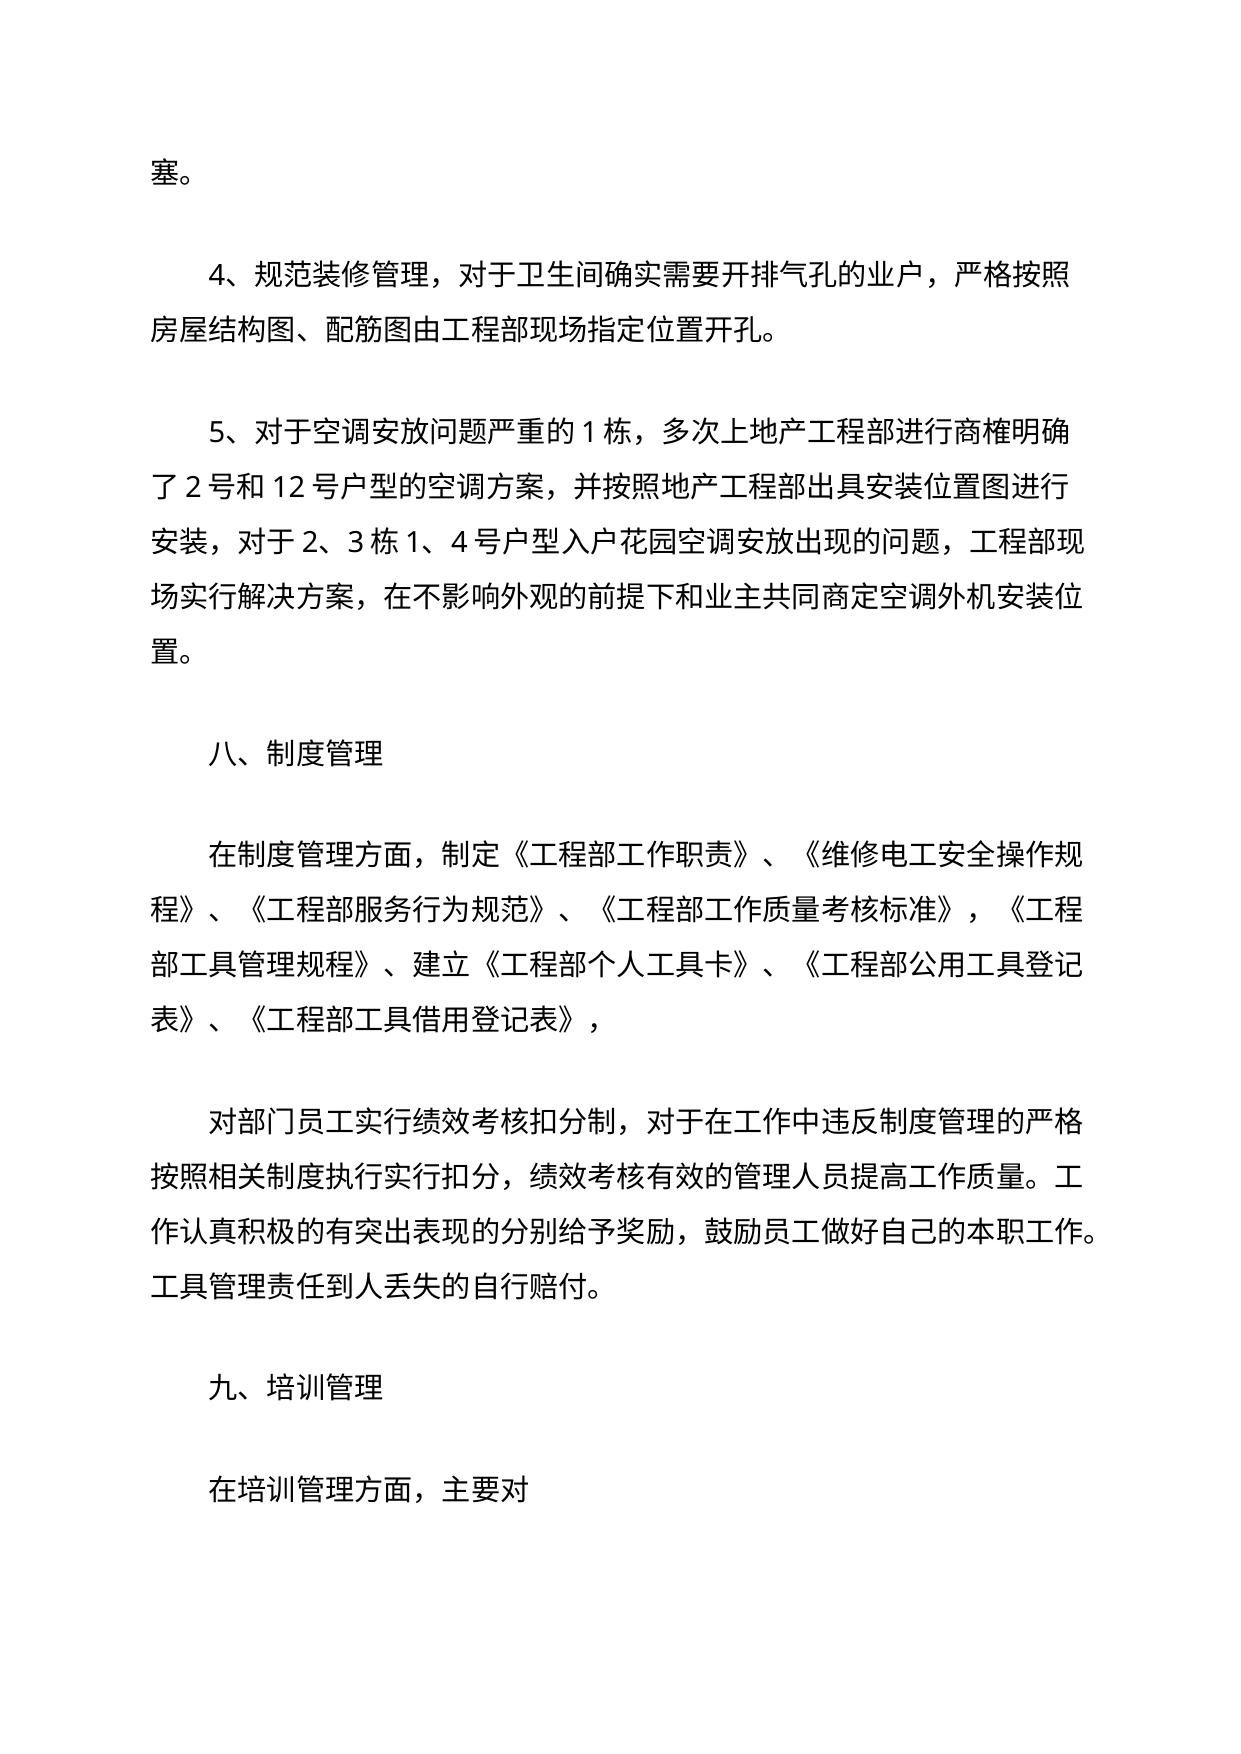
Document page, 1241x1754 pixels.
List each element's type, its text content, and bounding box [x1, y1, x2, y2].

text 九、培训管理 [150, 1365, 1090, 1407]
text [150, 150, 1090, 192]
text 在制度管理方面，制定《工程部工作职责》、《维修电工安全操作规程》、《工程部服务行为规范》、《工程部工作质量考核标准》，《工程部工具管理规程》、建立《工程部个人工具卡》、《工程部公用工具登记表》、《工程部工具借用登记表》， [150, 832, 1090, 1039]
text 在培训管理方面，主要对 [150, 1467, 1090, 1509]
text 4、规范装修管理，对于卫生间确实需要开排气孔的业户，严格按照房屋结构图、配筋图由工程部现场指定位置开孔。 [150, 252, 1090, 349]
text 对部门员工实行绩效考核扣分制，对于在工作中违反制度管理的严格按照相关制度执行实行扣分，绩效考核有效的管理人员提高工作质量。工作认真积极的有突出表现的分别给予奖励，鼓励员工做好自己的本职工作。工具管理责任到人丢失的自行赔付。 [150, 1098, 1090, 1305]
text 5、对于空调安放问题严重的1栋，多次上地产工程部进行商榷明确了2号和12号户型的空调方案，并按照地产工程部出具安装位置图进行安装，对于2、3栋1、4号户型入户花园空调安放出现的问题，工程部现场实行解决方案，在不影响外观的前提下和业主共同商定空调外机安装位置。 [150, 408, 1090, 671]
text 八、制度管理 [150, 730, 1090, 772]
